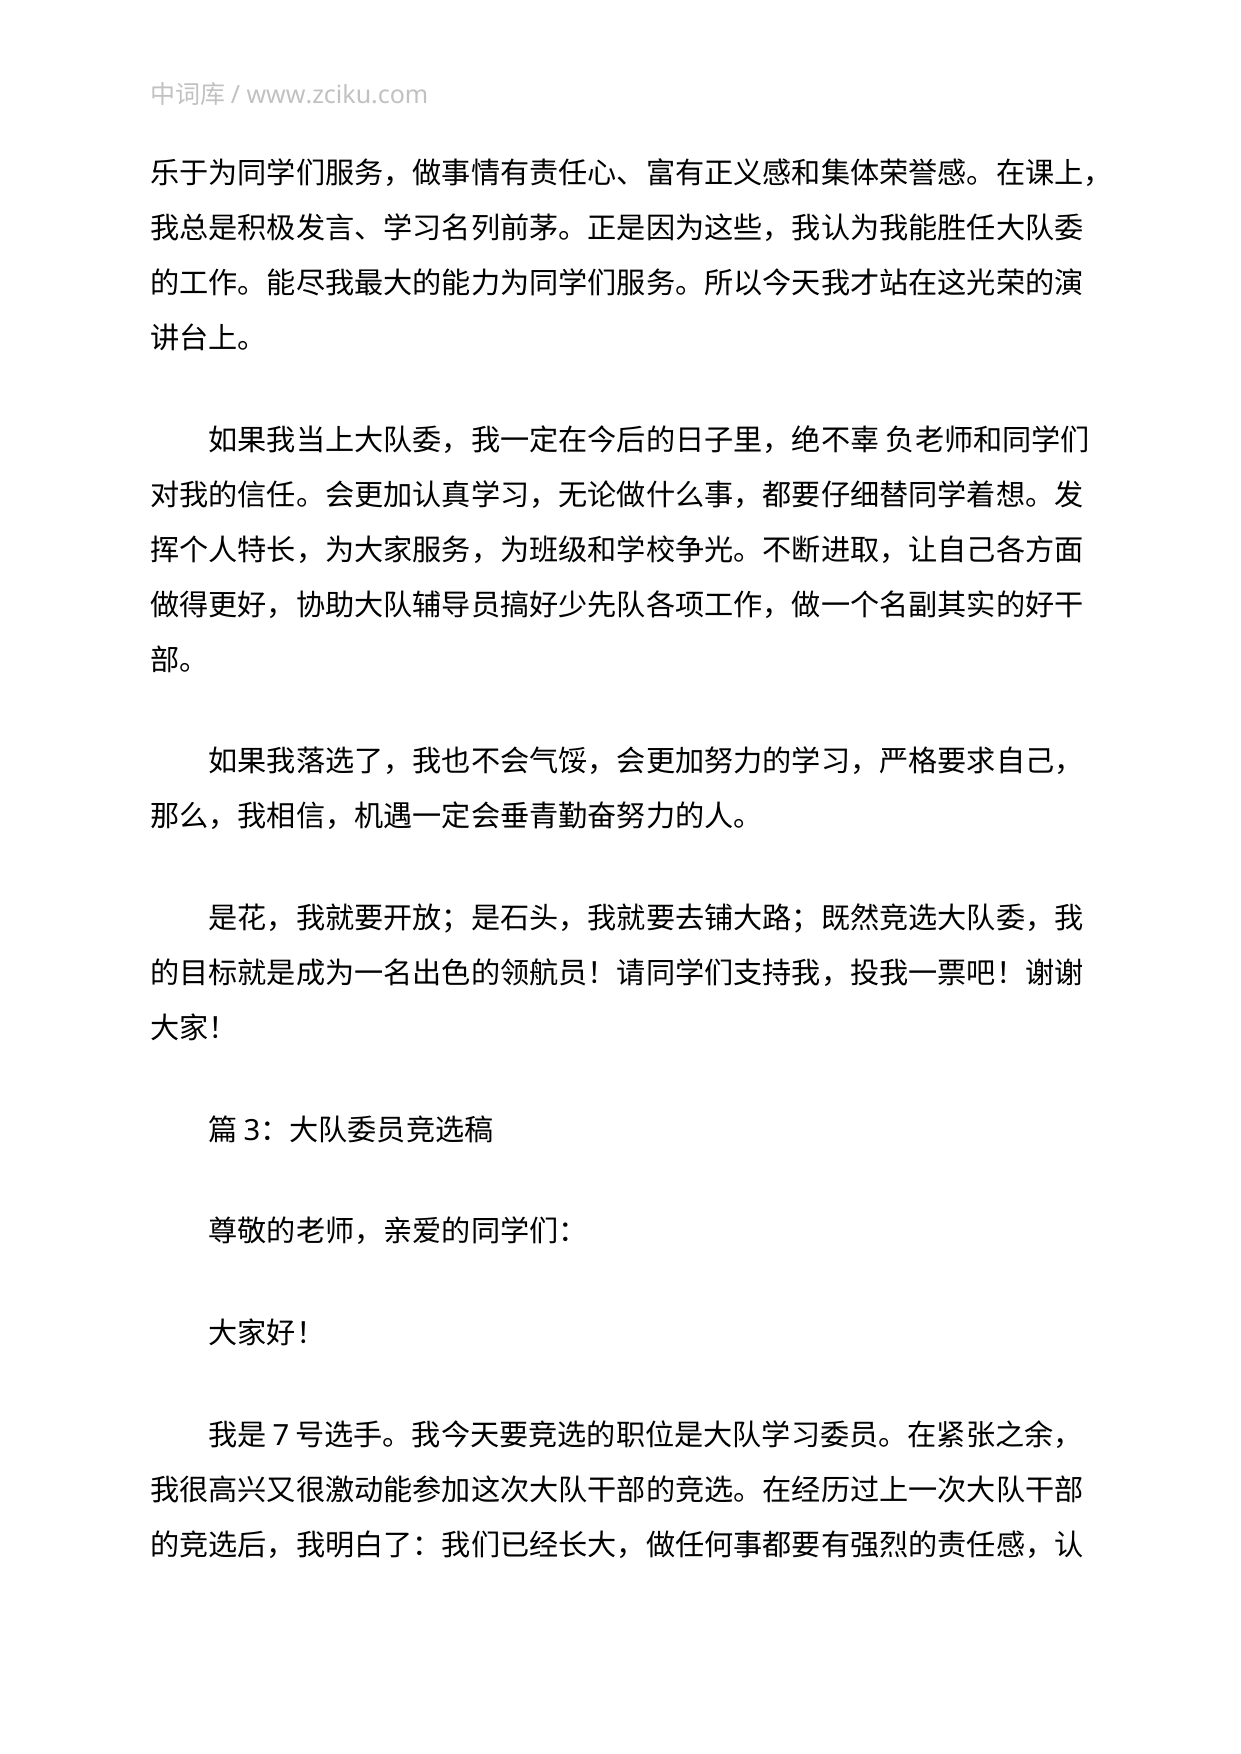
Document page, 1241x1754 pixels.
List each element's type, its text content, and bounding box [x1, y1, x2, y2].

text 如果我落选了，我也不会气馁，会更加努力的学习，严格要求自己，那么，我相信，机遇一定会垂青勤奋努力的人。 [150, 738, 1090, 835]
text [150, 1412, 1090, 1564]
text 是花，我就要开放；是石头，我就要去铺大路；既然竞选大队委，我的目标就是成为一名出色的领航员！请同学们支持我，投我一票吧！谢谢大家！ [150, 894, 1090, 1047]
text 尊敬的老师，亲爱的同学们： [150, 1208, 1090, 1250]
text 大家好！ [150, 1310, 1090, 1352]
text 如果我当上大队委，我一定在今后的日子里，绝不辜 负老师和同学们对我的信任。会更加认真学习，无论做什么事，都要仔细替同学着想。发挥个人特长，为大家服务，为班级和学校争光。不断进取，让自己各方面做得更好，协助大队辅导员搞好少先队各项工作，做一个名副其实的好干部。 [150, 416, 1090, 678]
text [150, 150, 1090, 357]
text 篇3：大队委员竞选稿 [150, 1106, 1090, 1148]
